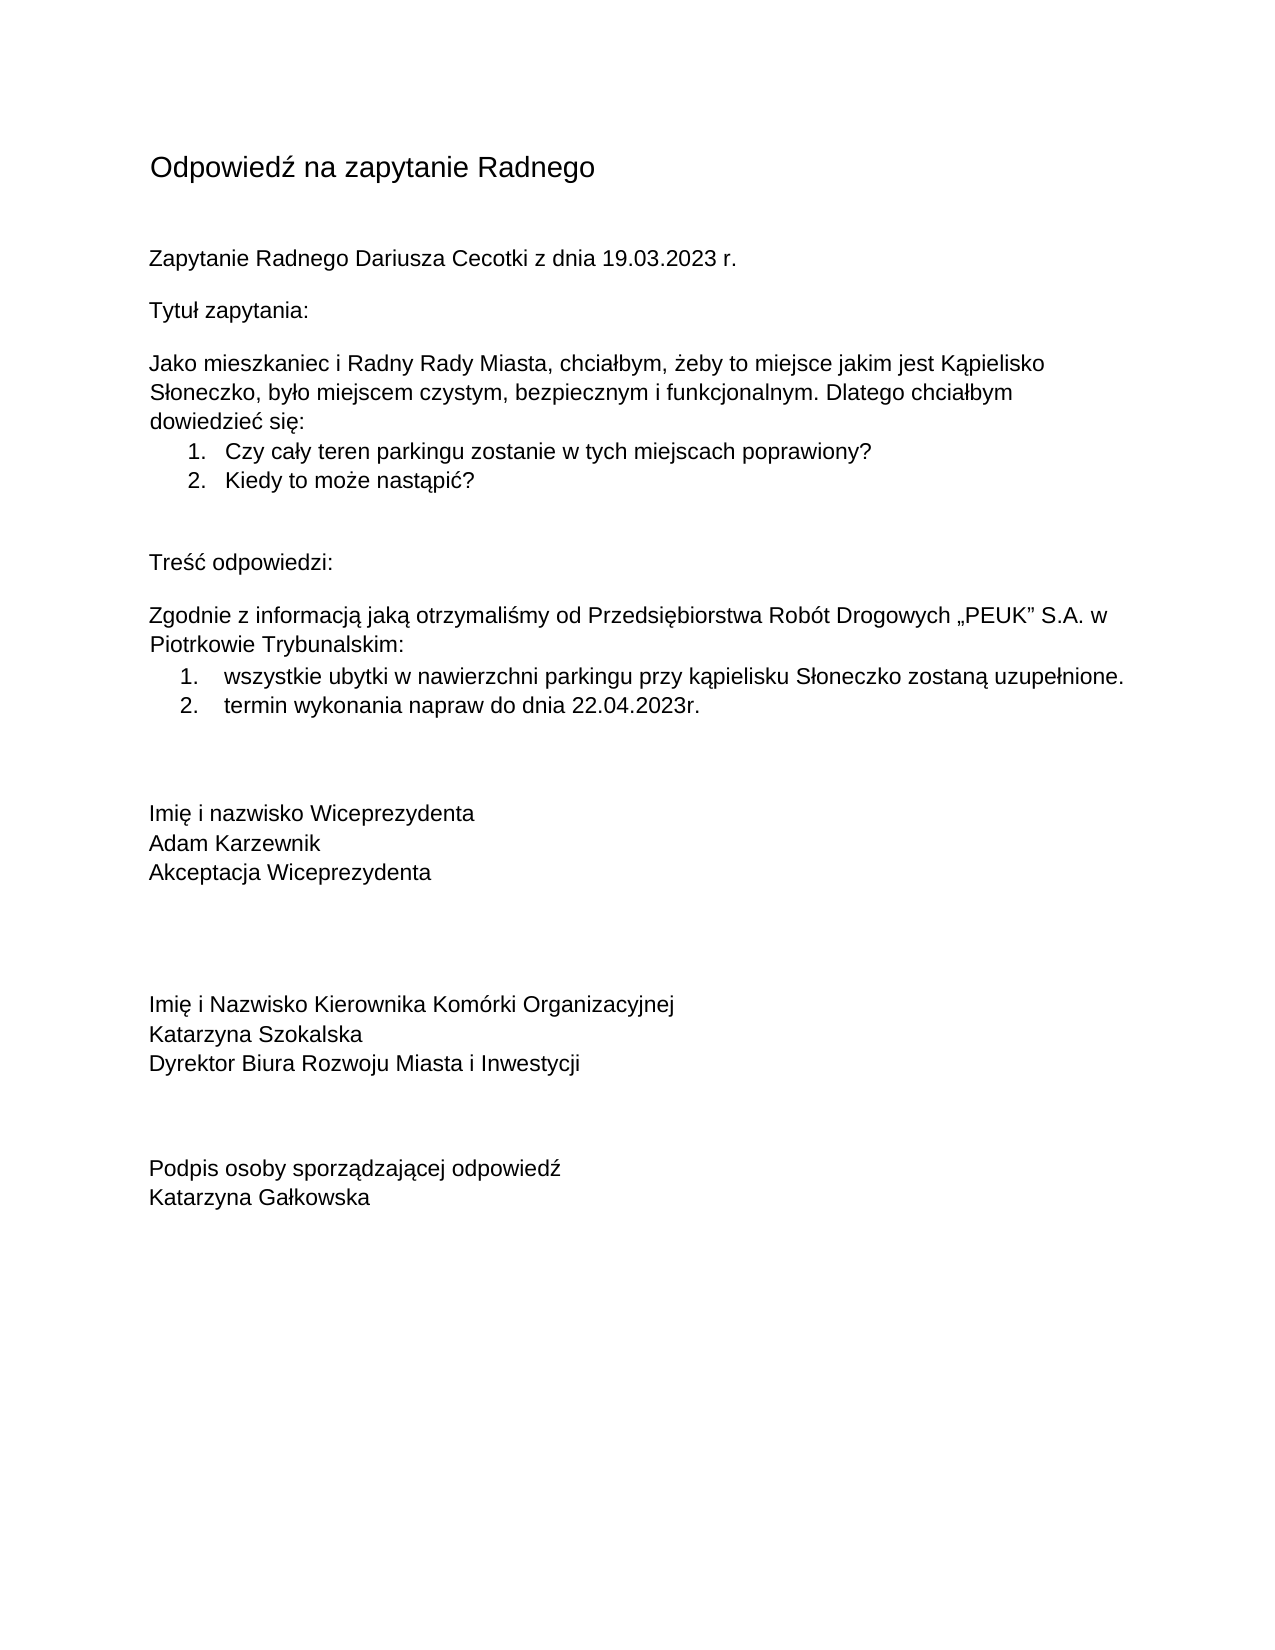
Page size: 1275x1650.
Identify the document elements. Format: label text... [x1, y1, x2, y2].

list wszystkie ubytki w nawierzchni parkingu przy kąpielisku Słoneczko zostaną uzupełnione. [179, 663, 1125, 689]
text Akceptacja Wiceprezydenta [148, 859, 1125, 886]
text Dyrektor Biura Rozwoju Miasta i Inwestycji [148, 1050, 1125, 1076]
text Imię i nazwisko Wiceprezydenta [148, 800, 1125, 827]
list Czy cały teren parkingu zostanie w tych miejscach poprawiony? [187, 438, 1125, 464]
list Kiedy to może nastąpić? [187, 467, 1125, 493]
text Treść odpowiedzi: [148, 549, 1125, 575]
text Katarzyna Szokalska [148, 1021, 1125, 1047]
text Podpis osoby sporządzającej odpowiedź [148, 1155, 1125, 1182]
text Adam Karzewnik [148, 830, 1125, 856]
text Tytuł zapytania: [148, 297, 1125, 324]
text Katarzyna Gałkowska [148, 1184, 1125, 1210]
text Zgodnie z informacją jaką otrzymaliśmy od Przedsiębiorstwa Robót Drogowych „PEUK” S.A. w Piotrkowie Trybunalskim: [148, 602, 1125, 657]
text Jako mieszkaniec i Radny Rady Miasta, chciałbym, żeby to miejsce jakim jest Kąpielisko Słoneczko, było miejscem czystym, bezpiecznym i funkcjonalnym. Dlatego chciałbym dowiedzieć się: [148, 350, 1125, 434]
list termin wykonania napraw do dnia 22.04.2023r. [179, 692, 1125, 719]
text Zapytanie Radnego Dariusza Cecotki z dnia 19.03.2023 r. [148, 245, 1125, 271]
text Odpowiedź na zapytanie Radnego [150, 150, 1125, 183]
text Imię i Nazwisko Kierownika Komórki Organizacyjnej [148, 991, 1125, 1017]
